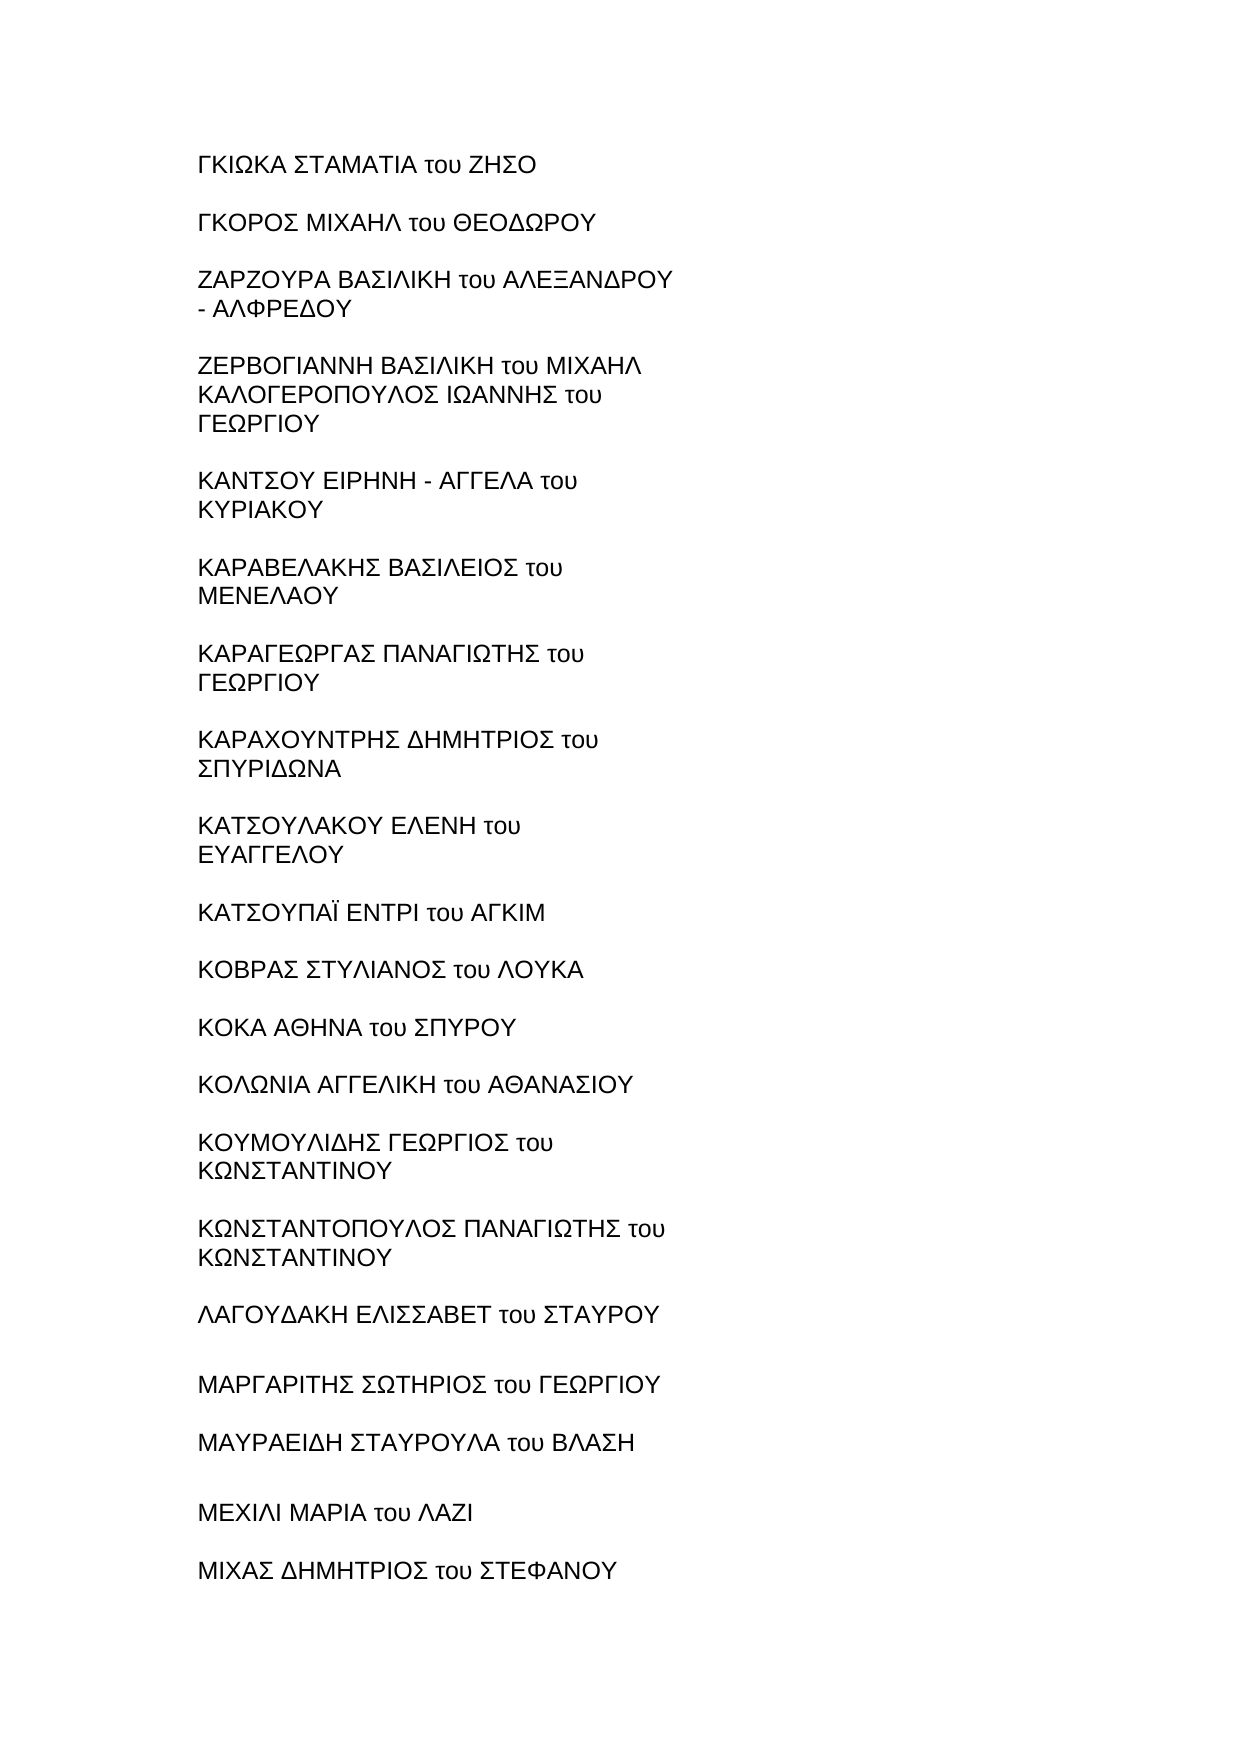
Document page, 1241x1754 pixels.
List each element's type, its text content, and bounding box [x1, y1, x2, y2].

table_cell ΚΑΝΤΣΟΥ ΕΙΡΗΝΗ - ΑΓΓΕΛΑ του ΚΥΡΙΑΚΟΥ [186, 438, 686, 524]
table_cell ΚΟΥΜΟΥΛΙΔΗΣ ΓΕΩΡΓΙΟΣ του ΚΩΝΣΤΑΝΤΙΝΟΥ [186, 1099, 686, 1185]
table_cell ΚΑΤΣΟΥΛΑΚΟΥ ΕΛΕΝΗ του ΕΥΑΓΓΕΛΟΥ [186, 783, 686, 869]
table_cell ΚΑΡΑΒΕΛΑΚΗΣ ΒΑΣΙΛΕΙΟΣ του ΜΕΝΕΛΑΟΥ [186, 524, 686, 610]
table_cell ΜΑΥΡΑΕΙΔΗ ΣΤΑΥΡΟΥΛΑ του ΒΛΑΣΗ [186, 1399, 686, 1469]
table_cell ΚΑΤΣΟΥΠΑΪ ΕΝΤΡΙ του ΑΓΚΙΜ [186, 869, 686, 926]
table_cell ΚΟΛΩΝΙΑ ΑΓΓΕΛΙΚΗ του ΑΘΑΝΑΣΙΟΥ [186, 1041, 686, 1099]
table_cell ΜΑΡΓΑΡΙΤΗΣ ΣΩΤΗΡΙΟΣ του ΓΕΩΡΓΙΟΥ [186, 1342, 686, 1399]
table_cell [186, 150, 686, 179]
table_cell ΜΕΧΙΛΙ ΜΑΡΙΑ του ΛΑΖΙ [186, 1469, 686, 1527]
table_cell ΖΑΡΖΟΥΡΑ ΒΑΣΙΛΙΚΗ του ΑΛΕΞΑΝΔΡΟΥ - ΑΛΦΡΕΔΟΥ [186, 236, 686, 322]
table_cell ΜΙΧΑΣ ΔΗΜΗΤΡΙΟΣ του ΣΤΕΦΑΝΟΥ [186, 1527, 686, 1584]
table_cell ΚΑΡΑΧΟΥΝΤΡΗΣ ΔΗΜΗΤΡΙΟΣ του ΣΠΥΡΙΔΩΝA [186, 696, 686, 782]
table_cell ΚΩΝΣΤΑΝΤΟΠΟΥΛΟΣ ΠΑΝΑΓΙΩΤΗΣ του ΚΩΝΣΤΑΝΤΙΝΟΥ [186, 1185, 686, 1271]
table_cell ΚΟΚΑ ΑΘΗΝΑ του ΣΠΥΡΟΥ [186, 984, 686, 1041]
table_cell ΚΟΒΡΑΣ ΣΤΥΛΙΑΝΟΣ του ΛΟΥΚΑ [186, 926, 686, 984]
table_cell ΖΕΡΒΟΓΙΑΝΝΗ ΒΑΣΙΛΙΚΗ του ΜΙΧΑΗΛ [186, 323, 686, 380]
table_cell ΛΑΓΟΥΔΑΚΗ ΕΛΙΣΣΑΒΕΤ του ΣΤΑΥΡΟΥ [186, 1271, 686, 1342]
table_cell ΓΚΟΡΟΣ ΜΙΧΑΗΛ του ΘΕΟΔΩΡΟΥ [186, 179, 686, 236]
table_cell ΚΑΡΑΓΕΩΡΓΑΣ ΠΑΝΑΓΙΩΤΗΣ του ΓΕΩΡΓΙΟΥ [186, 610, 686, 696]
table_cell ΚΑΛΟΓΕΡΟΠΟΥΛΟΣ ΙΩΑΝΝΗΣ του ΓΕΩΡΓΙΟΥ [186, 380, 686, 437]
